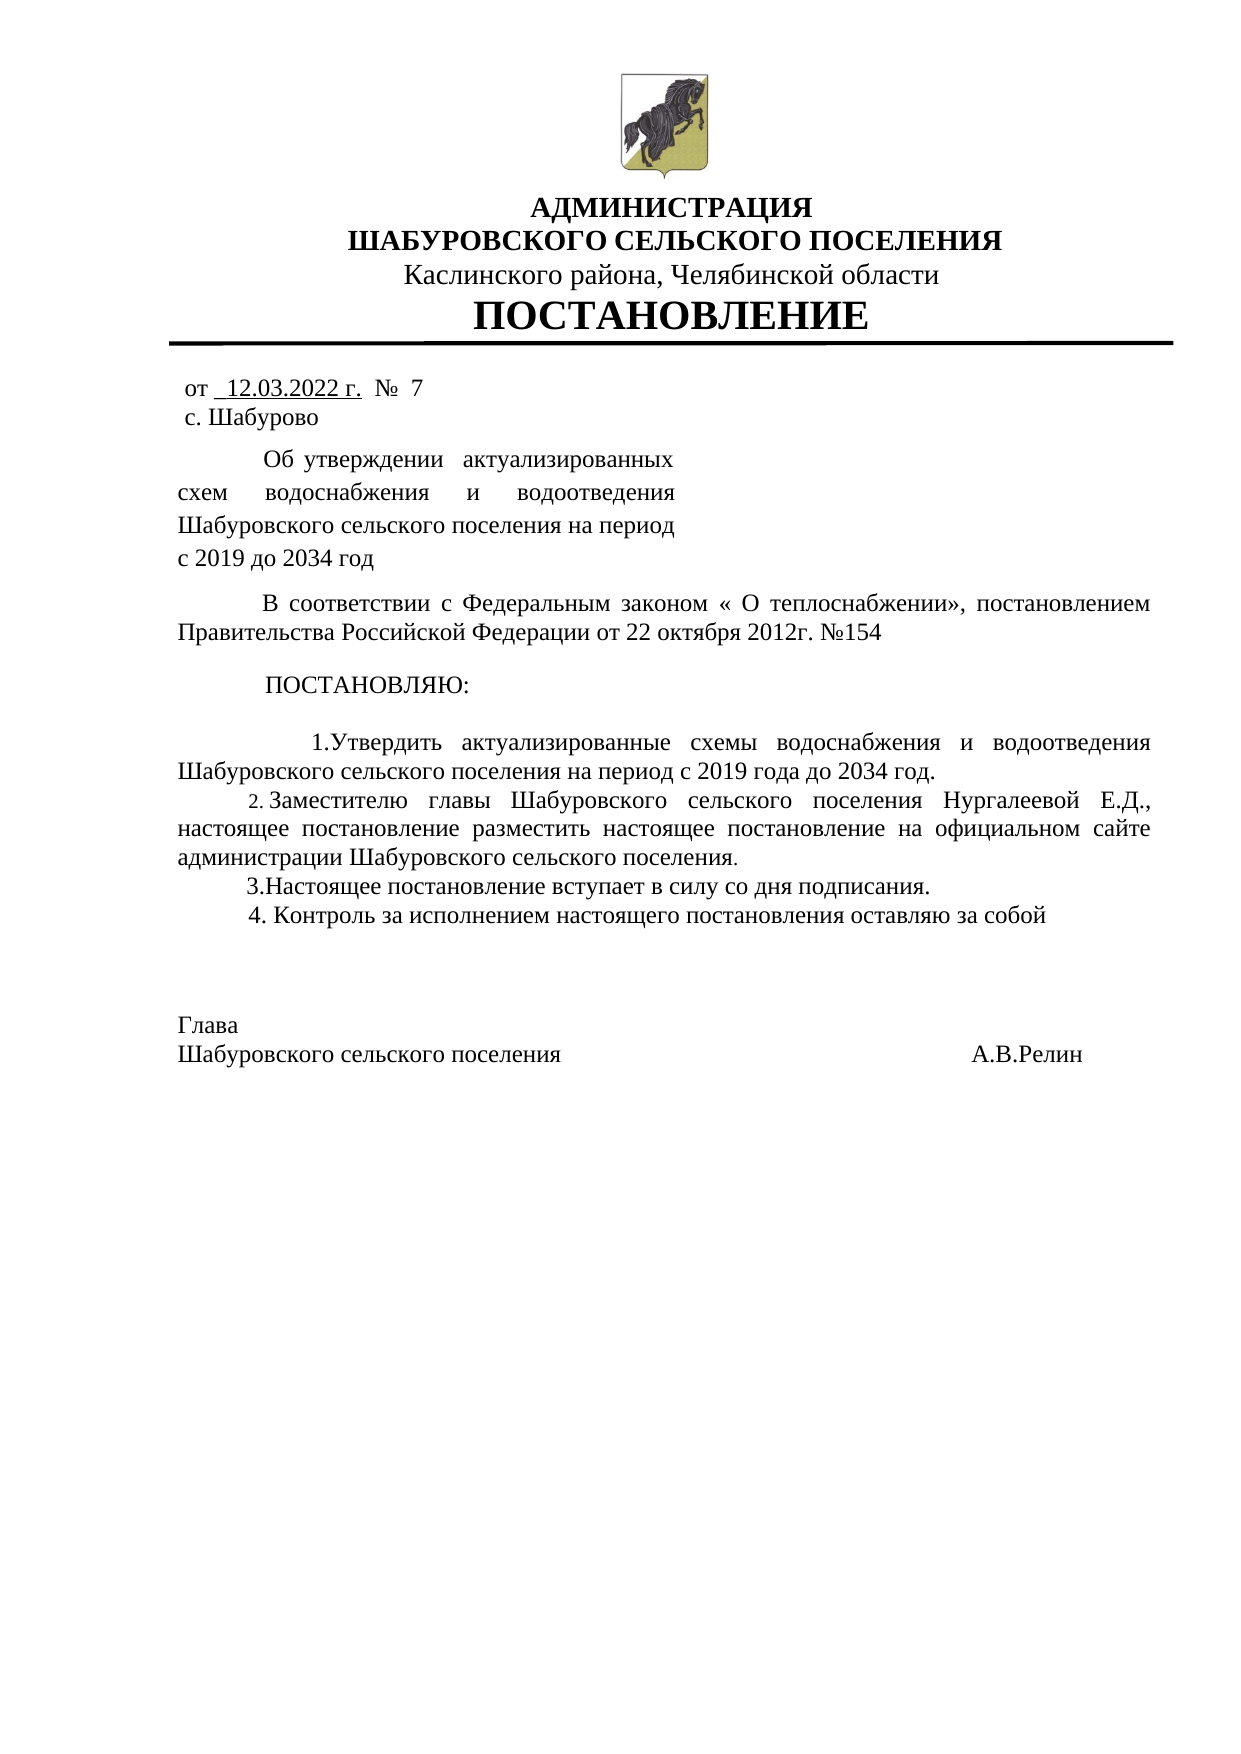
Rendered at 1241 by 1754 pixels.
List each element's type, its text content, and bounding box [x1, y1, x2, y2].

text 3.Настоящее постановление вступает в силу со дня подписания. [215, 871, 1152, 900]
text В соответствии с Федеральным законом « О теплоснабжении», постановлением Правительства Российской Федерации от 22 октября 2012г. №154 [177, 588, 1152, 646]
picture [620, 73, 709, 179]
text Глава [177, 1010, 1152, 1039]
text 1.Утвердить актуализированные схемы водоснабжения и водоотведения Шабуровского сельского поселения на период с 2019 года до 2034 год. [177, 727, 1152, 785]
text 4. Контроль за исполнением настоящего постановления оставляю за собой [177, 900, 1152, 928]
text Шабуровского сельского поселения А.В.Релин [177, 1039, 1152, 1068]
text ПОСТАНОВЛЯЮ: [177, 670, 1152, 698]
table_header Об утверждении актуализированных схем водоснабжения и водоотведения Шабуровского сельского поселения на период с 2019 до 2034 год [166, 444, 686, 588]
text 2. Заместителю главы Шабуровского сельского поселения Нургалеевой Е.Д., настоящее постановление разместить настоящее постановление на официальном сайте администрации Шабуровского сельского поселения. [177, 785, 1152, 871]
